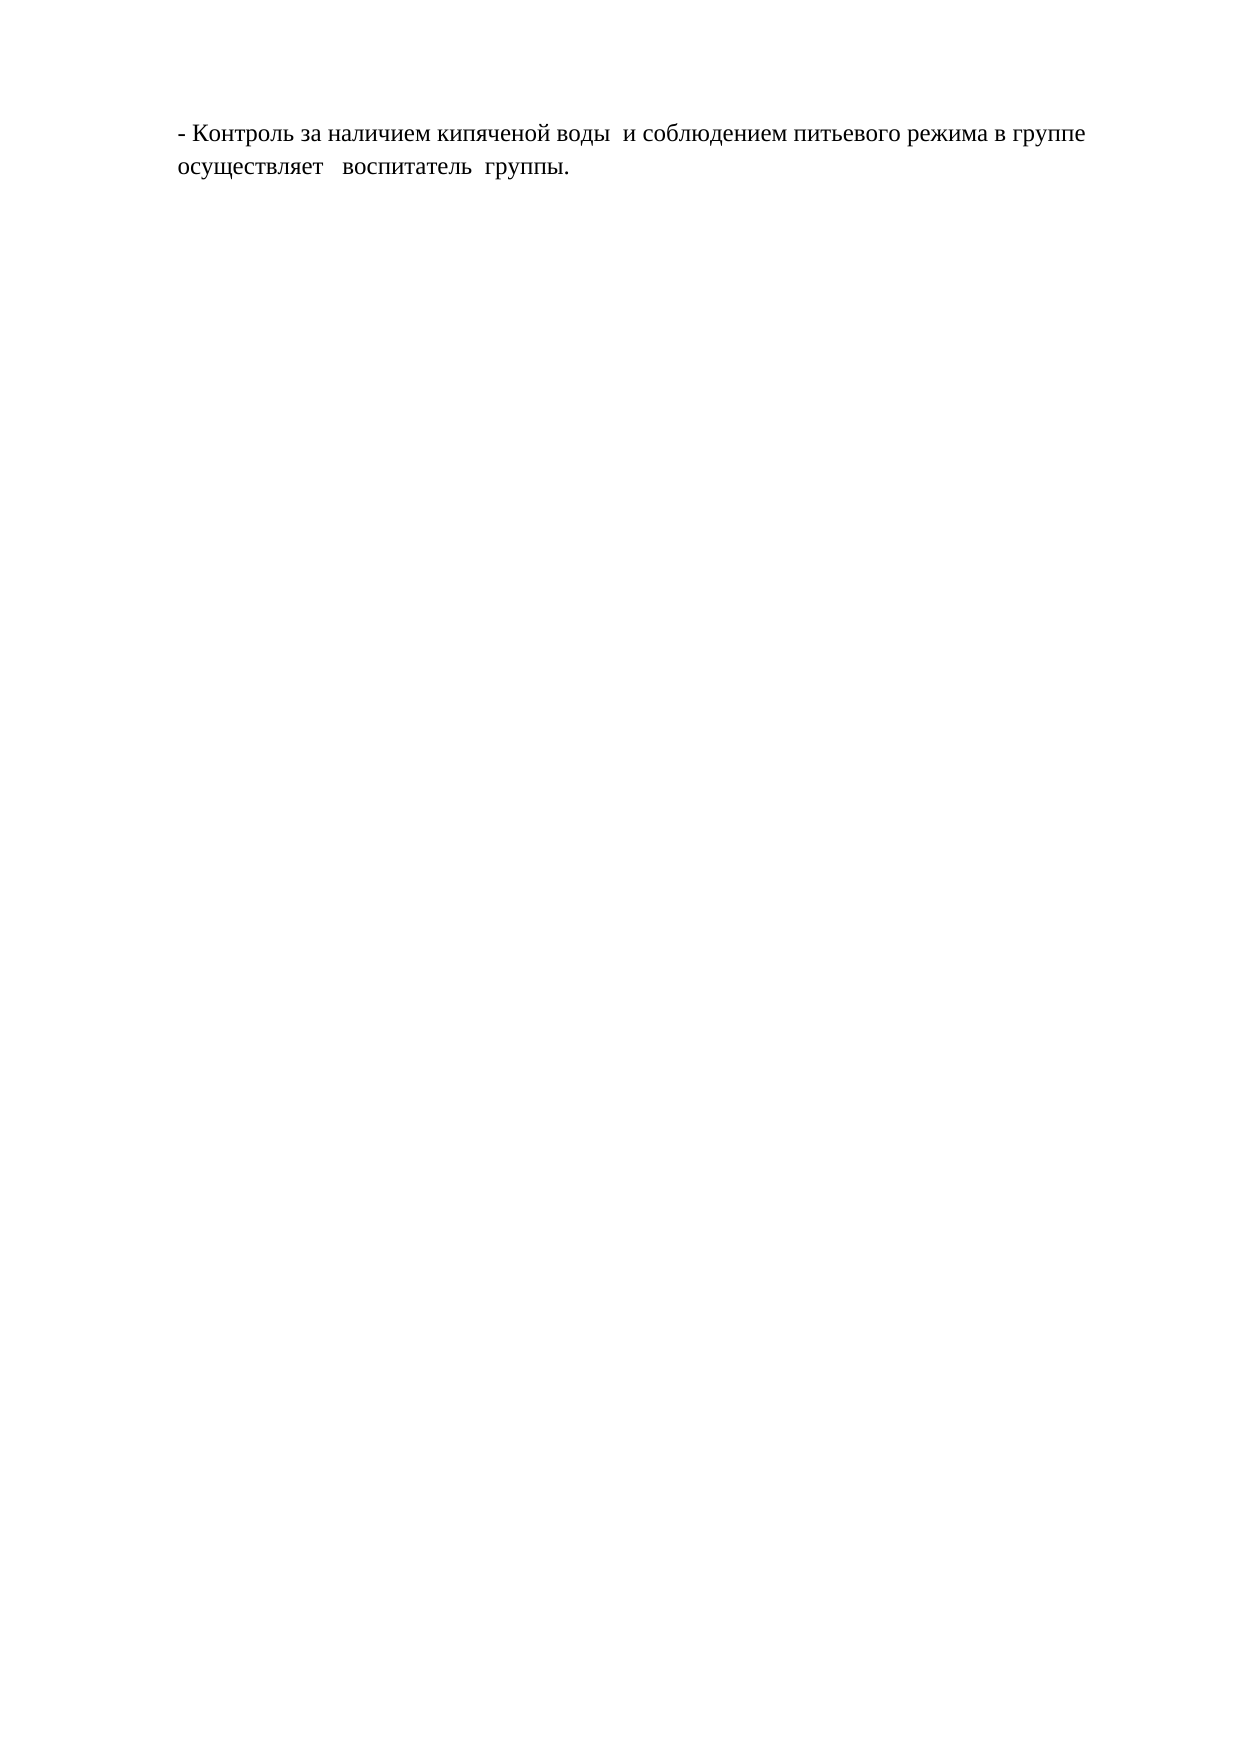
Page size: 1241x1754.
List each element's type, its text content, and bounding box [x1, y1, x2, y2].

text - Контроль за наличием кипяченой воды и соблюдением питьевого режима в группе осуществляет воспитатель группы. [177, 118, 1152, 180]
